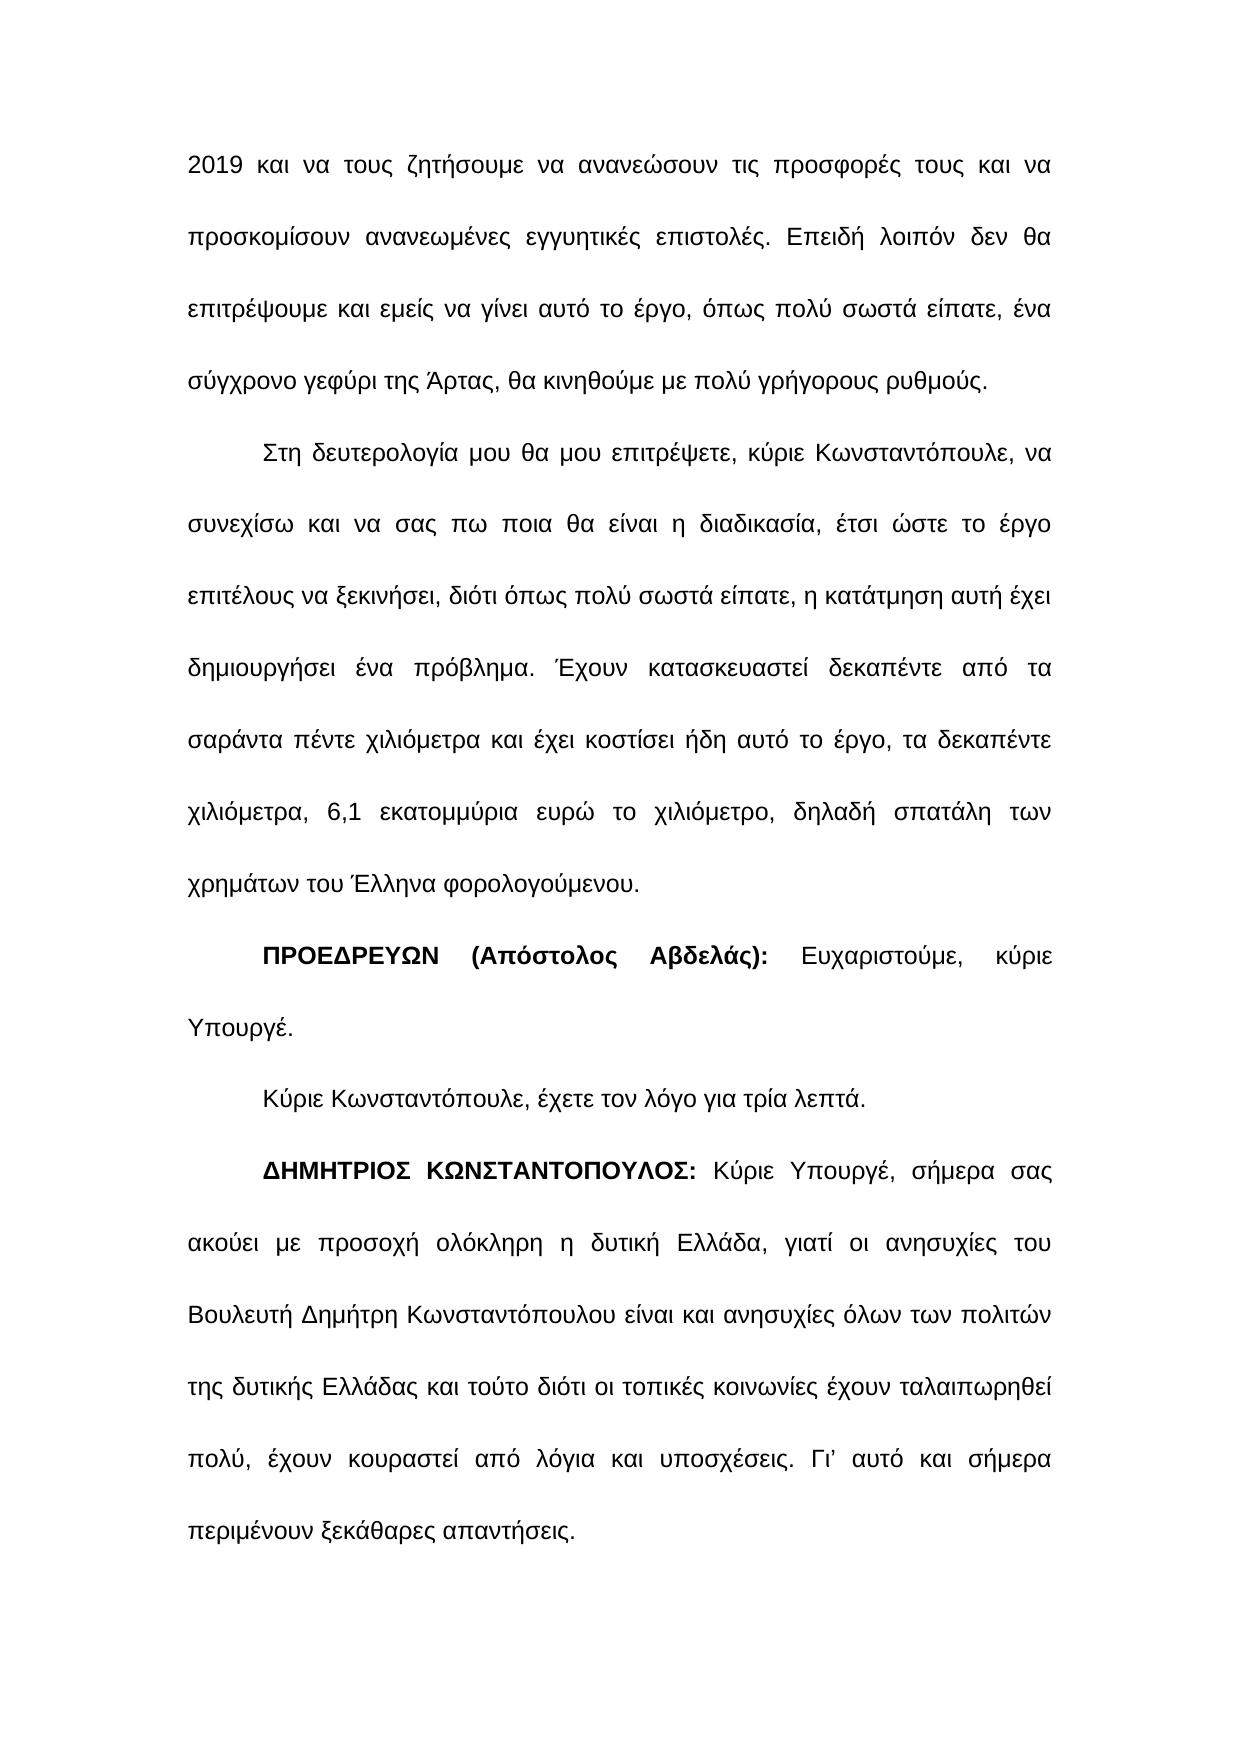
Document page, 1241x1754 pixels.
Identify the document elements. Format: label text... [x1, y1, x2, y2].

text ΠΡΟΕΔΡΕΥΩΝ (Απόστολος Αβδελάς): Ευχαριστούμε, κύριε Υπουργέ. [187, 941, 1053, 1041]
text Στη δευτερολογία μου θα μου επιτρέψετε, κύριε Κωνσταντόπουλε, να συνεχίσω και να σας πω ποια θα είναι η διαδικασία, έτσι ώστε το έργο επιτέλους να ξεκινήσει, διότι όπως πολύ σωστά είπατε, η κατάτμηση αυτή έχει δημιουργήσει ένα πρόβλημα. Έχουν κατασκευαστεί δεκαπέντε από τα σαράντα πέντε χιλιόμετρα και έχει κοστίσει ήδη αυτό το έργο, τα δεκαπέντε χιλιόμετρα, 6,1 εκατομμύρια ευρώ το χιλιόμετρο, δηλαδή σπατάλη των χρημάτων του Έλληνα φορολογούμενου. [187, 437, 1053, 897]
text Κύριε Κωνσταντόπουλε, έχετε τον λόγο για τρία λεπτά. [187, 1084, 1053, 1113]
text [187, 150, 1053, 394]
text ΔΗΜΗΤΡΙΟΣ ΚΩΝΣΤΑΝΤΟΠΟΥΛΟΣ: Κύριε Υπουργέ, σήμερα σας ακούει με προσοχή ολόκληρη η δυτική Ελλάδα, γιατί οι ανησυχίες του Βουλευτή Δημήτρη Κωνσταντόπουλου είναι και ανησυχίες όλων των πολιτών της δυτικής Ελλάδας και τούτο διότι οι τοπικές κοινωνίες έχουν ταλαιπωρηθεί πολύ, έχουν κουραστεί από λόγια και υποσχέσεις. Γι’ αυτό και σήμερα περιμένουν ξεκάθαρες απαντήσεις. [187, 1156, 1053, 1544]
